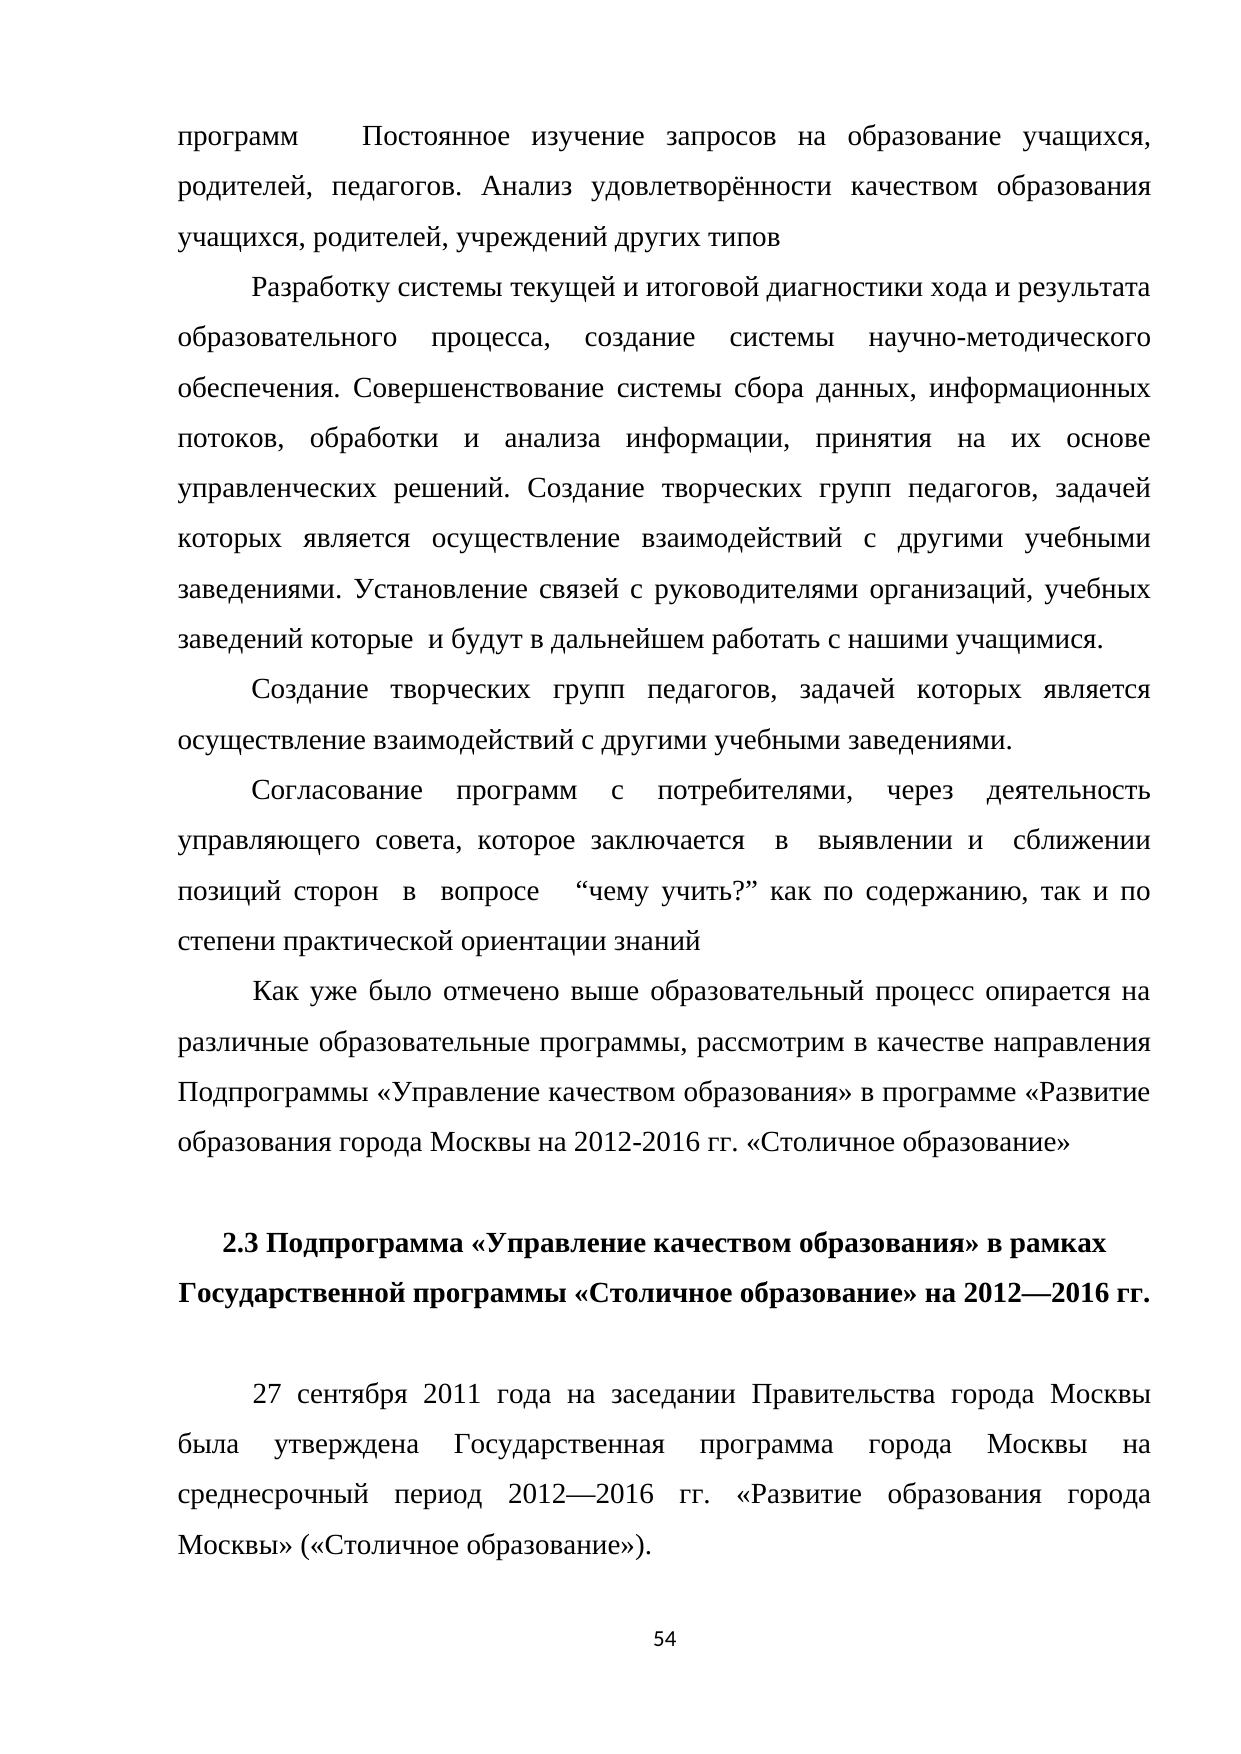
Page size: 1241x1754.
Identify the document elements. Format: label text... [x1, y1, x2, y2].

list Создание творческих групп педагогов, задачей которых является осуществление взаимодействий с другими учебными заведениями. [177, 672, 1152, 755]
list Разработку системы текущей и итоговой диагностики хода и результата образовательного процесса, создание системы научно-методического обеспечения. Совершенствование системы сбора данных, информационных потоков, обработки и анализа информации, принятия на их основе управленческих решений. Создание творческих групп педагогов, задачей которых является осуществление взаимодействий с другими учебными заведениями. Установление связей с руководителями организаций, учебных заведений которые и будут в дальнейшем работать с нашими учащимися. [177, 269, 1152, 655]
list Как уже было отмечено выше образовательный процесс опирается на различные образовательные программы, рассмотрим в качестве направления Подпрограммы «Управление качеством образования» в программе «Развитие образования города Москвы на 2012-2016 гг. «Столичное образование» [177, 973, 1152, 1158]
list 2.3 Подпрограмма «Управление качеством образования» в рамках Государственной программы «Столичное образование» на 2012—2016 гг. [177, 1225, 1152, 1309]
list Согласование программ с потребителями, через деятельность управляющего совета, которое заключается в выявлении и сближении позиций сторон в вопросе “чему учить?” как по содержанию, так и по степени практической ориентации знаний [177, 772, 1152, 957]
list 27 сентября 2011 года на заседании Правительства города Москвы была утверждена Государственная программа города Москвы на среднесрочный период 2012—2016 гг. «Развитие образования города Москвы» («Столичное образование»). [177, 1376, 1152, 1560]
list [177, 118, 1152, 252]
